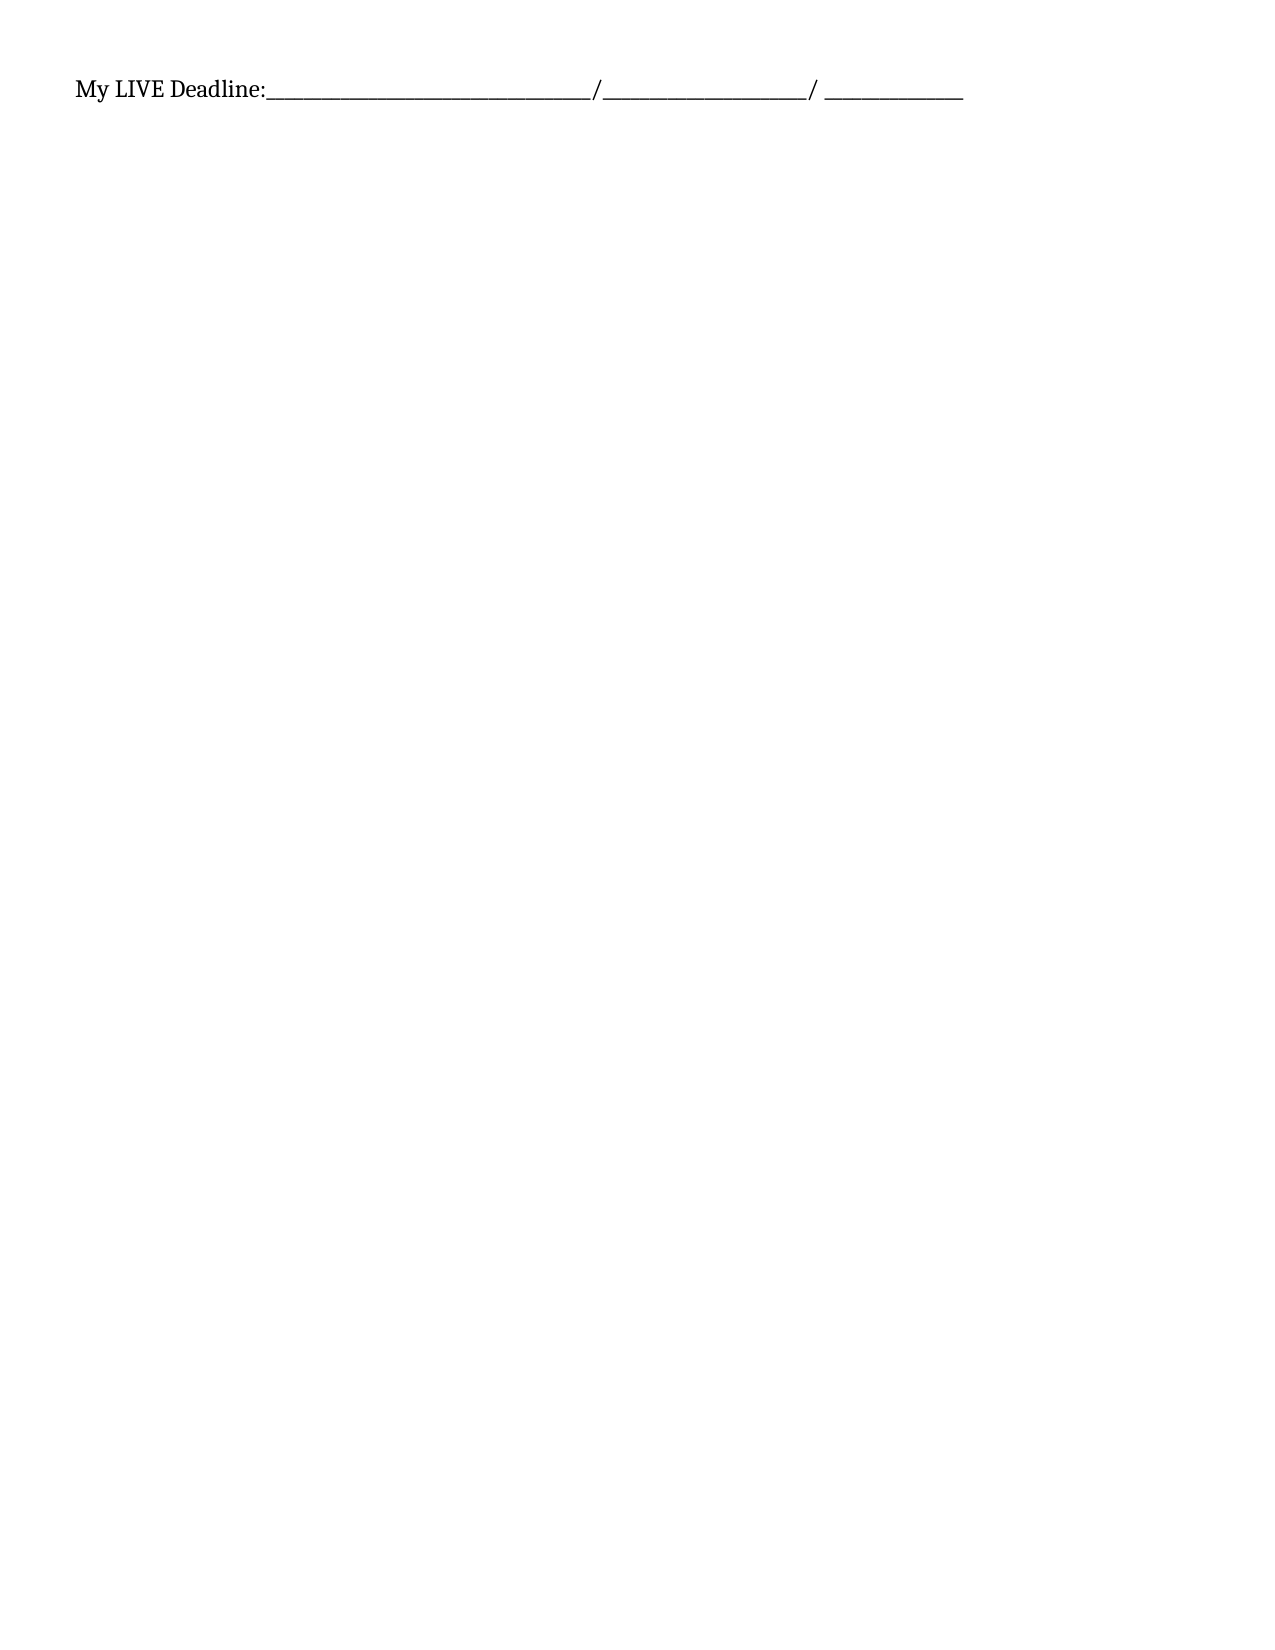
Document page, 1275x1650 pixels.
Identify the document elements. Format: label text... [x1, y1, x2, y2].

text My LIVE Deadline:___________________________________/______________________/ _______________ [75, 75, 1200, 104]
